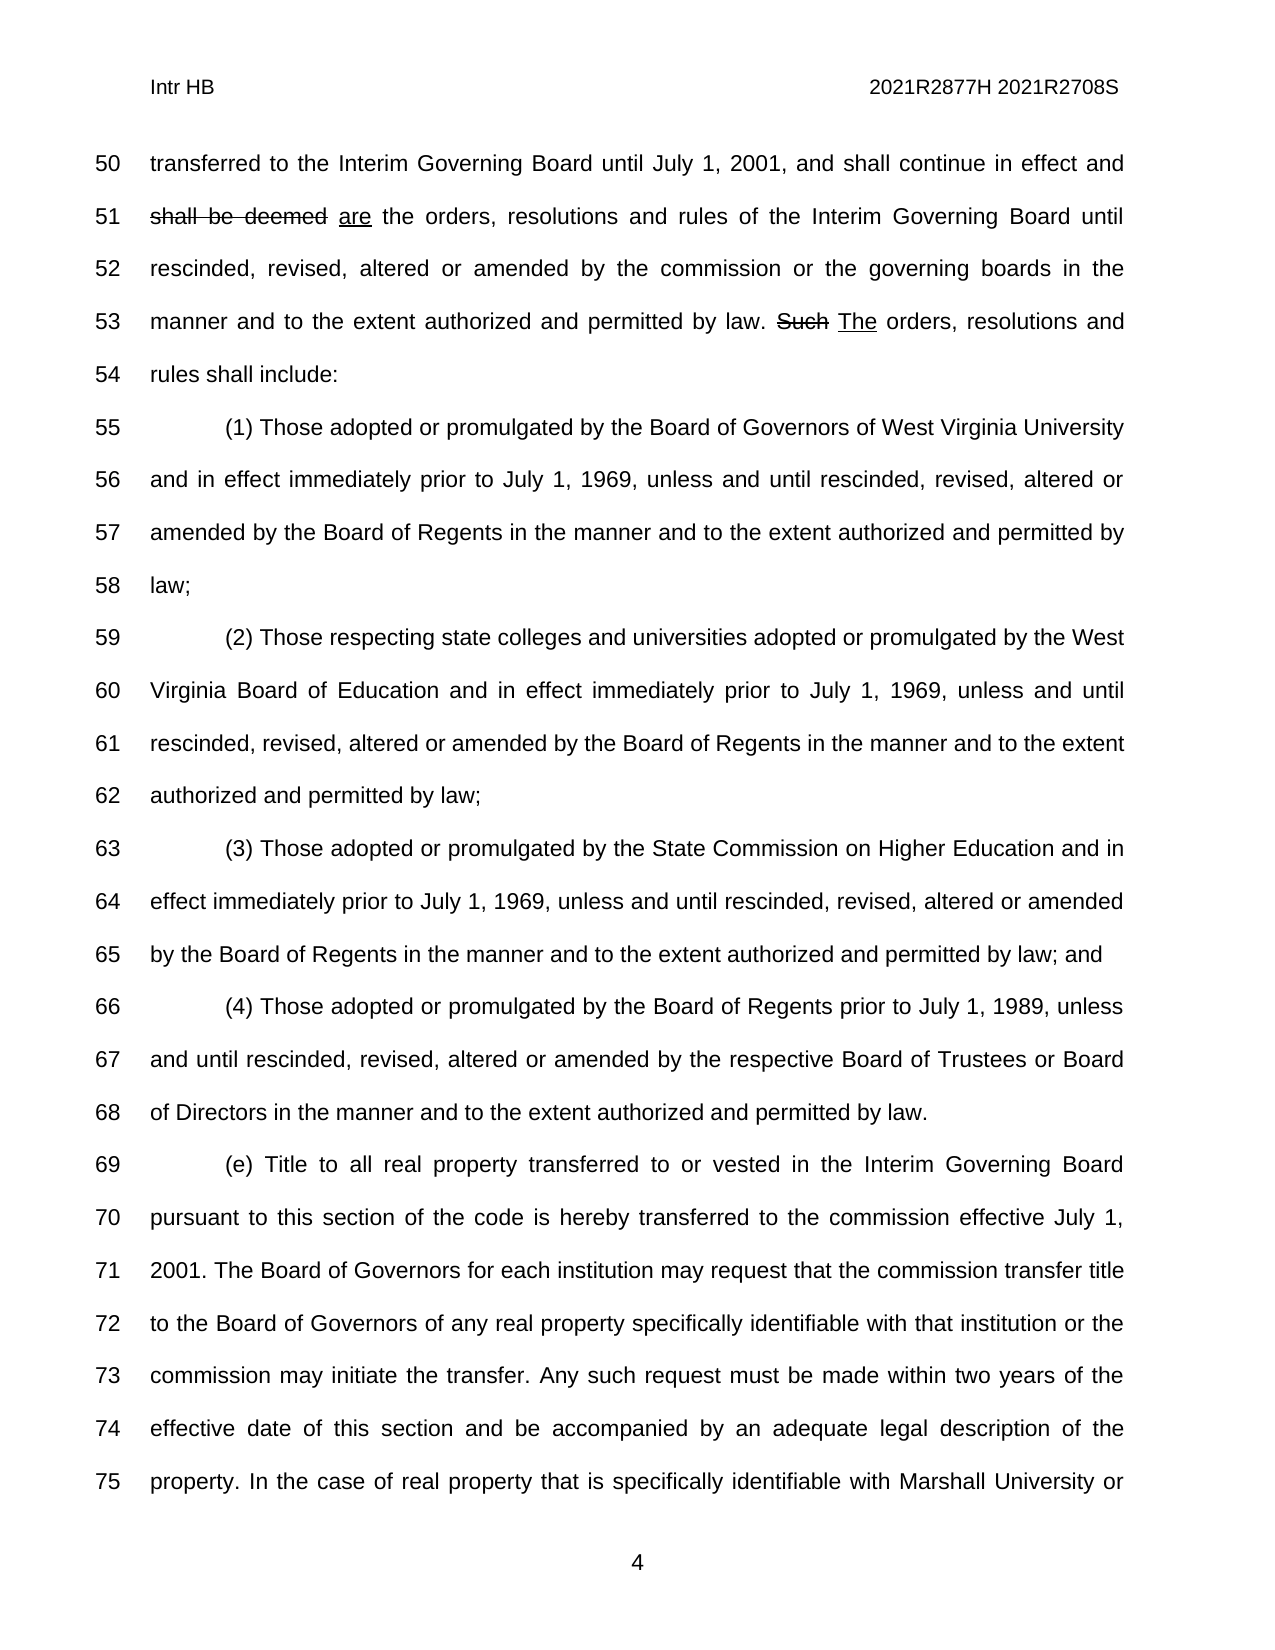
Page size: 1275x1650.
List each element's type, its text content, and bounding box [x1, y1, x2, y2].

text (3) Those adopted or promulgated by the State Commission on Higher Education and in effect immediately prior to July 1, 1969, unless and until rescinded, revised, altered or amended by the Board of Regents in the manner and to the extent authorized and permitted by law; and [150, 835, 1125, 967]
text (4) Those adopted or promulgated by the Board of Regents prior to July 1, 1989, unless and until rescinded, revised, altered or amended by the respective Board of Trustees or Board of Directors in the manner and to the extent authorized and permitted by law. [150, 993, 1125, 1125]
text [150, 1151, 1125, 1494]
text (2) Those respecting state colleges and universities adopted or promulgated by the West Virginia Board of Education and in effect immediately prior to July 1, 1969, unless and until rescinded, revised, altered or amended by the Board of Regents in the manner and to the extent authorized and permitted by law; [150, 624, 1125, 809]
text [150, 150, 1125, 387]
text (1) Those adopted or promulgated by the Board of Governors of West Virginia University and in effect immediately prior to July 1, 1969, unless and until rescinded, revised, altered or amended by the Board of Regents in the manner and to the extent authorized and permitted by law; [150, 413, 1125, 598]
